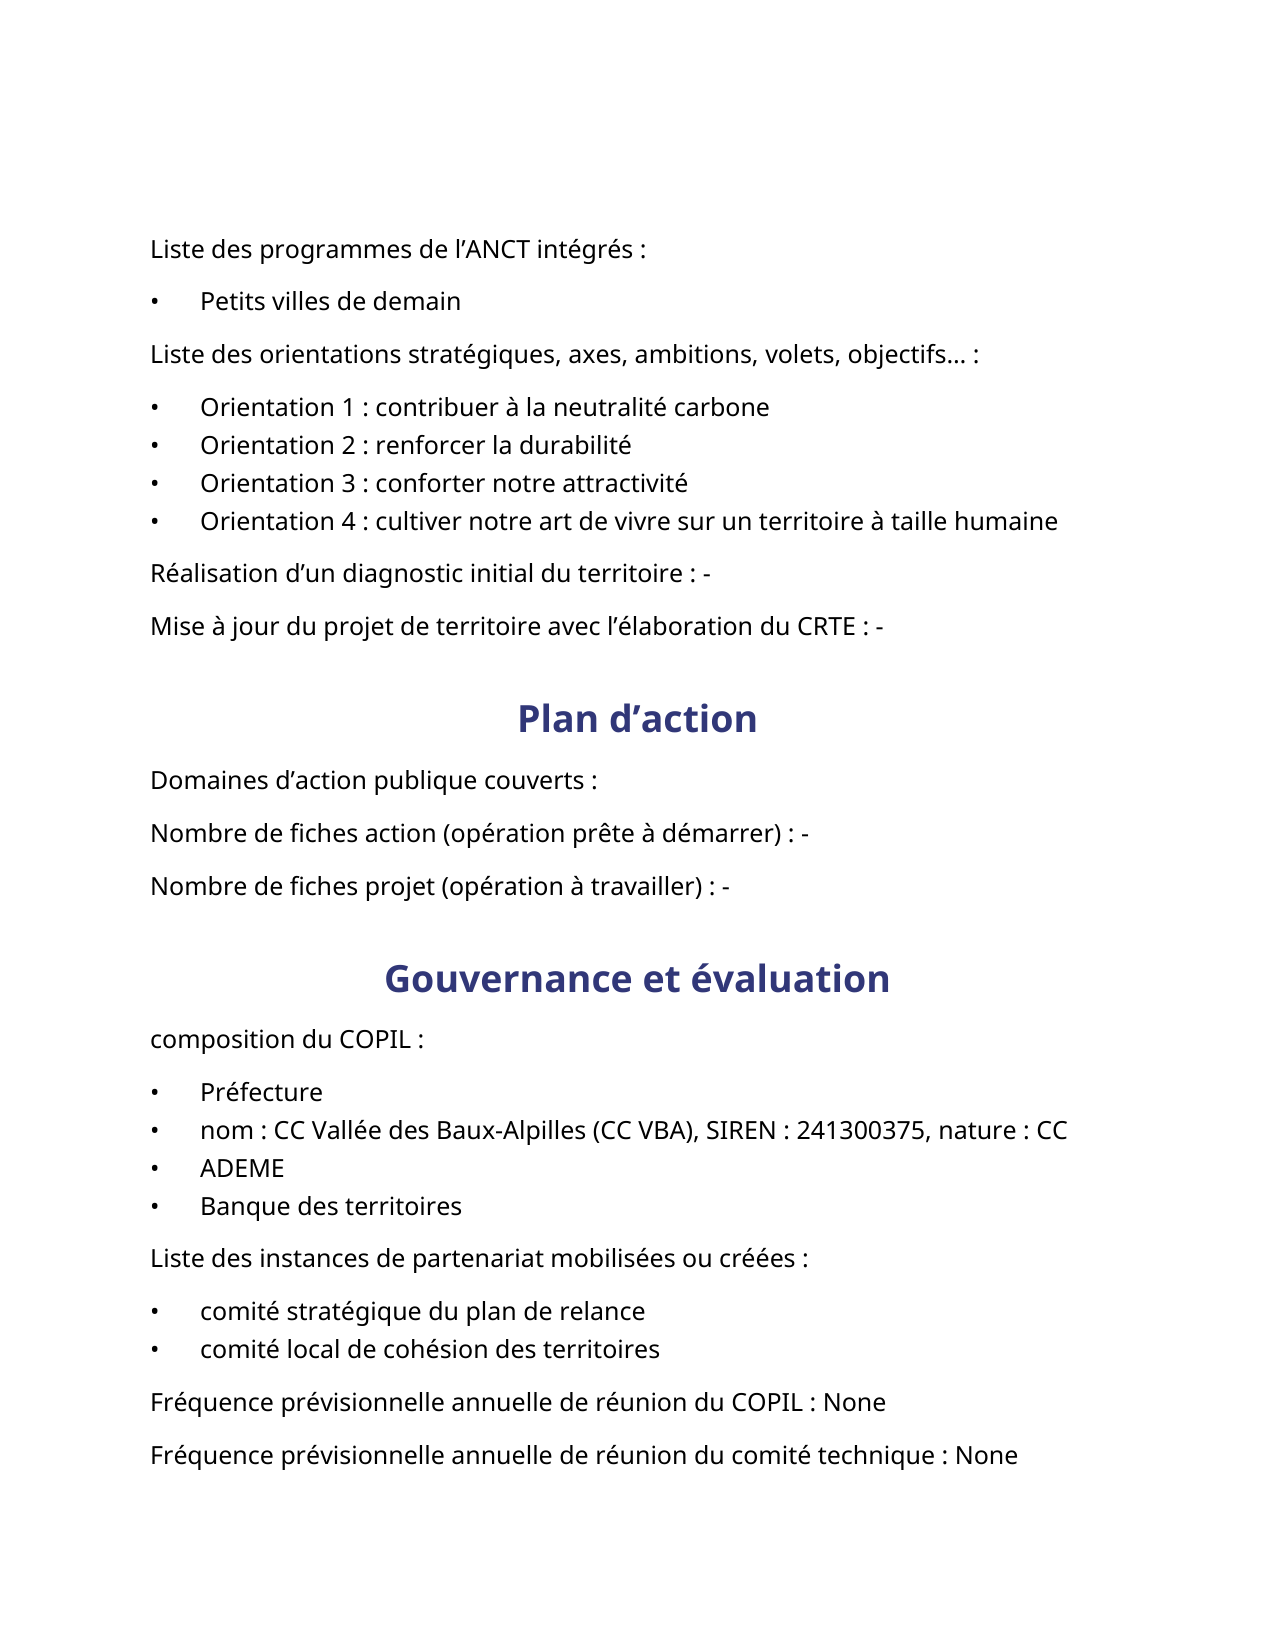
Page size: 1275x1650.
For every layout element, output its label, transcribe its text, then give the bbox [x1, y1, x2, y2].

list comité local de cohésion des territoires [150, 1332, 1125, 1366]
text composition du COPIL : [150, 1022, 1125, 1056]
text Fréquence prévisionnelle annuelle de réunion du comité technique : None [150, 1437, 1125, 1471]
text Nombre de fiches action (opération prête à démarrer) : - [150, 815, 1125, 849]
text Réalisation d’un diagnostic initial du territoire : - [150, 556, 1125, 590]
text Mise à jour du projet de territoire avec l’élaboration du CRTE : - [150, 609, 1125, 643]
list Orientation 4 : cultiver notre art de vivre sur un territoire à taille humaine [150, 503, 1125, 537]
list ADEME [150, 1151, 1125, 1184]
list Orientation 3 : conforter notre attractivité [150, 465, 1125, 499]
text Liste des orientations stratégiques, axes, ambitions, volets, objectifs… : [150, 337, 1125, 371]
list Orientation 1 : contribuer à la neutralité carbone [150, 390, 1125, 424]
text Fréquence prévisionnelle annuelle de réunion du COPIL : None [150, 1384, 1125, 1419]
list Orientation 2 : renforcer la durabilité [150, 427, 1125, 462]
subtitle Plan d’action [150, 693, 1125, 744]
list nom : CC Vallée des Baux-Alpilles (CC VBA), SIREN : 241300375, nature : CC [150, 1113, 1125, 1147]
list comité stratégique du plan de relance [150, 1294, 1125, 1328]
text Domaines d’action publique couverts : [150, 763, 1125, 797]
text Liste des instances de partenariat mobilisées ou créées : [150, 1241, 1125, 1275]
list Préfecture [150, 1075, 1125, 1109]
text Liste des programmes de l’ANCT intégrés : [150, 231, 1125, 265]
text Nombre de fiches projet (opération à travailler) : - [150, 868, 1125, 902]
list Banque des territoires [150, 1188, 1125, 1222]
subtitle Gouvernance et évaluation [150, 952, 1125, 1003]
list Petits villes de demain [150, 284, 1125, 318]
